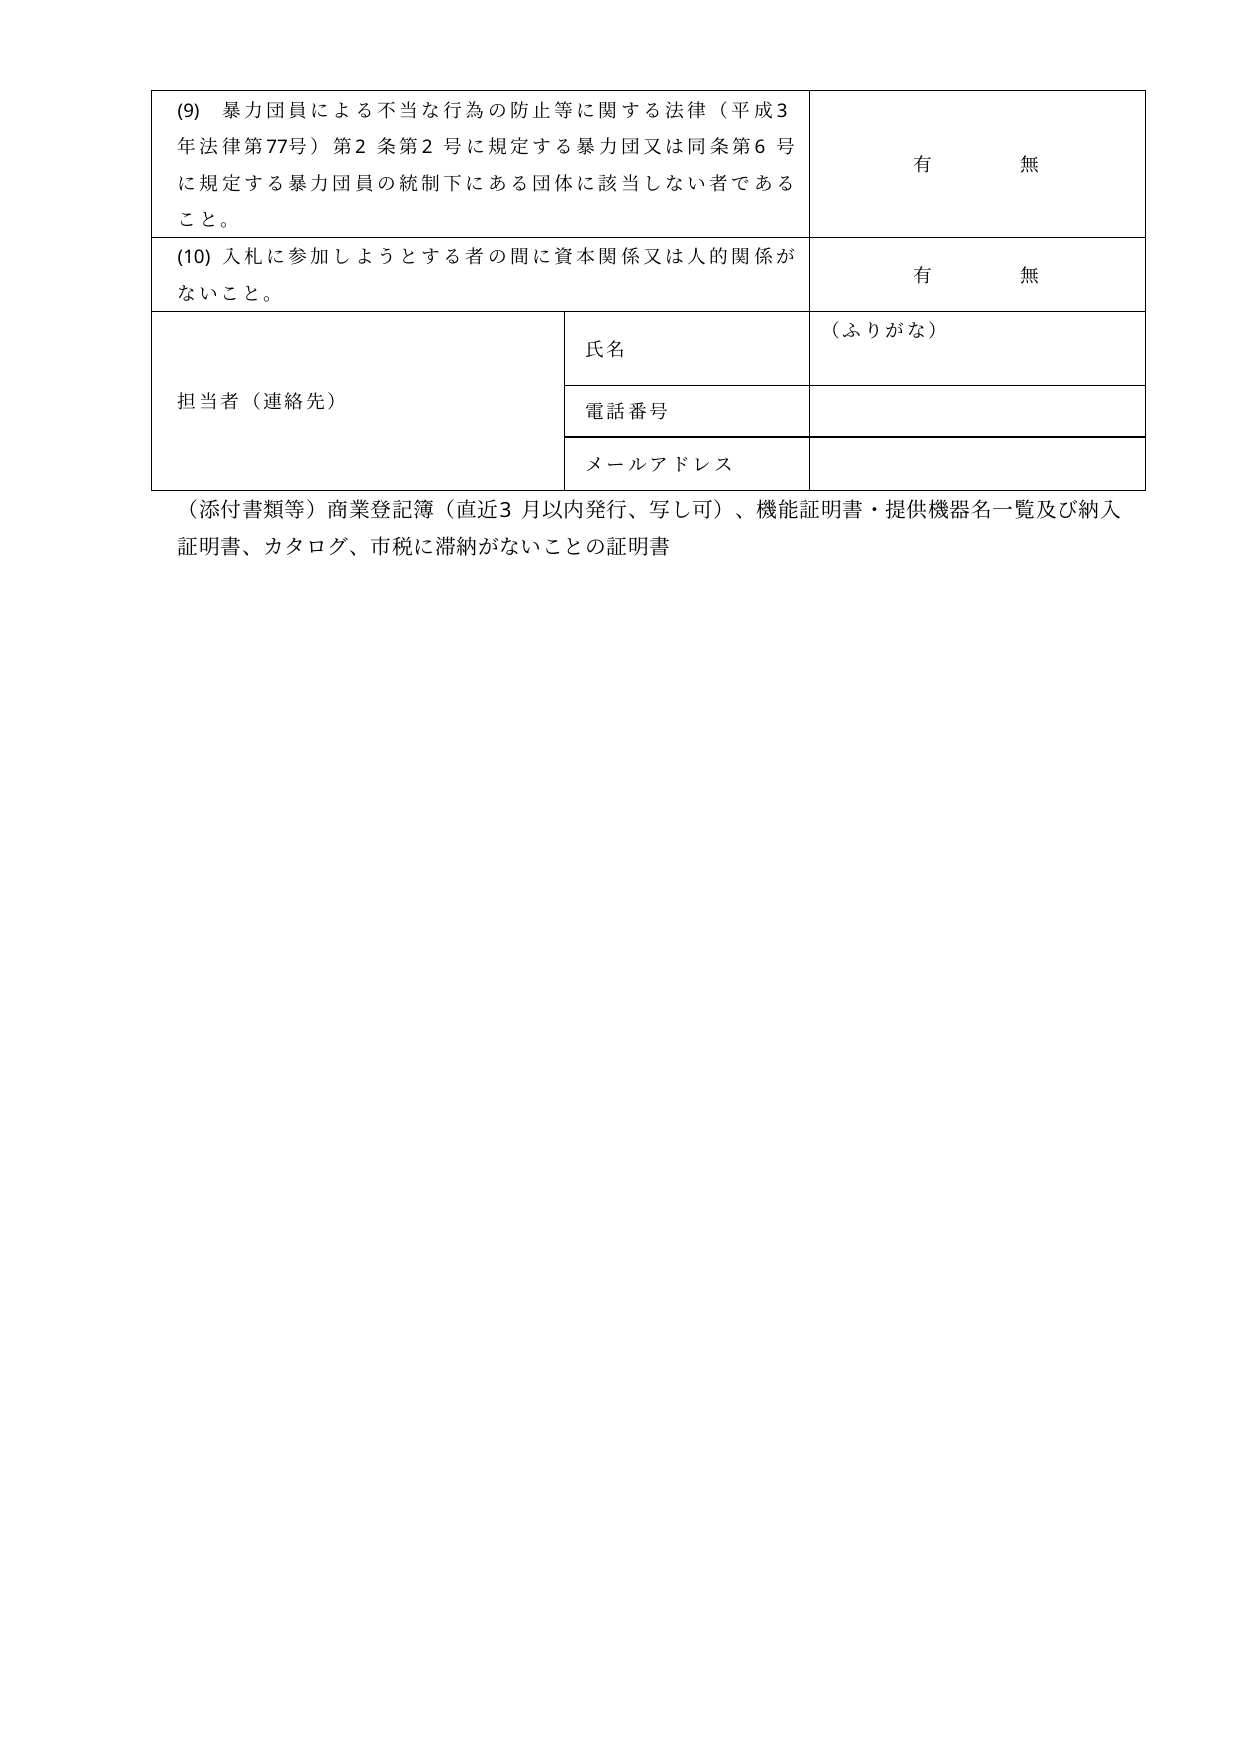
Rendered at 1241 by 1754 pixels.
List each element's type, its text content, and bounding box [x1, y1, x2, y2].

table_cell 有 無 [810, 238, 1145, 311]
table_cell 氏名 [565, 312, 809, 384]
table_cell [810, 386, 1145, 436]
table_cell メールアドレス [565, 438, 809, 489]
table_cell (9) 暴力団員による不当な行為の防止等に関する法律（平成3年法律第77号）第2条第2号に規定する暴力団又は同条第6号に規定する暴力団員の統制下にある団体に該当しない者であること。 [152, 91, 809, 237]
table_cell 有 無 [810, 91, 1145, 237]
table_cell (10) 入札に参加しようとする者の間に資本関係又は人的関係がないこと。 [152, 238, 809, 311]
table_cell 担当者（連絡先） [152, 312, 564, 489]
table_cell [810, 438, 1145, 489]
table_cell （ふりがな） [810, 312, 1145, 384]
text （添付書類等）商業登記簿（直近3月以内発行、写し可）、機能証明書・提供機器名一覧及び納入証明書、カタログ、市税に滞納がないことの証明書 [133, 491, 1122, 563]
table_cell 電話番号 [565, 386, 809, 436]
